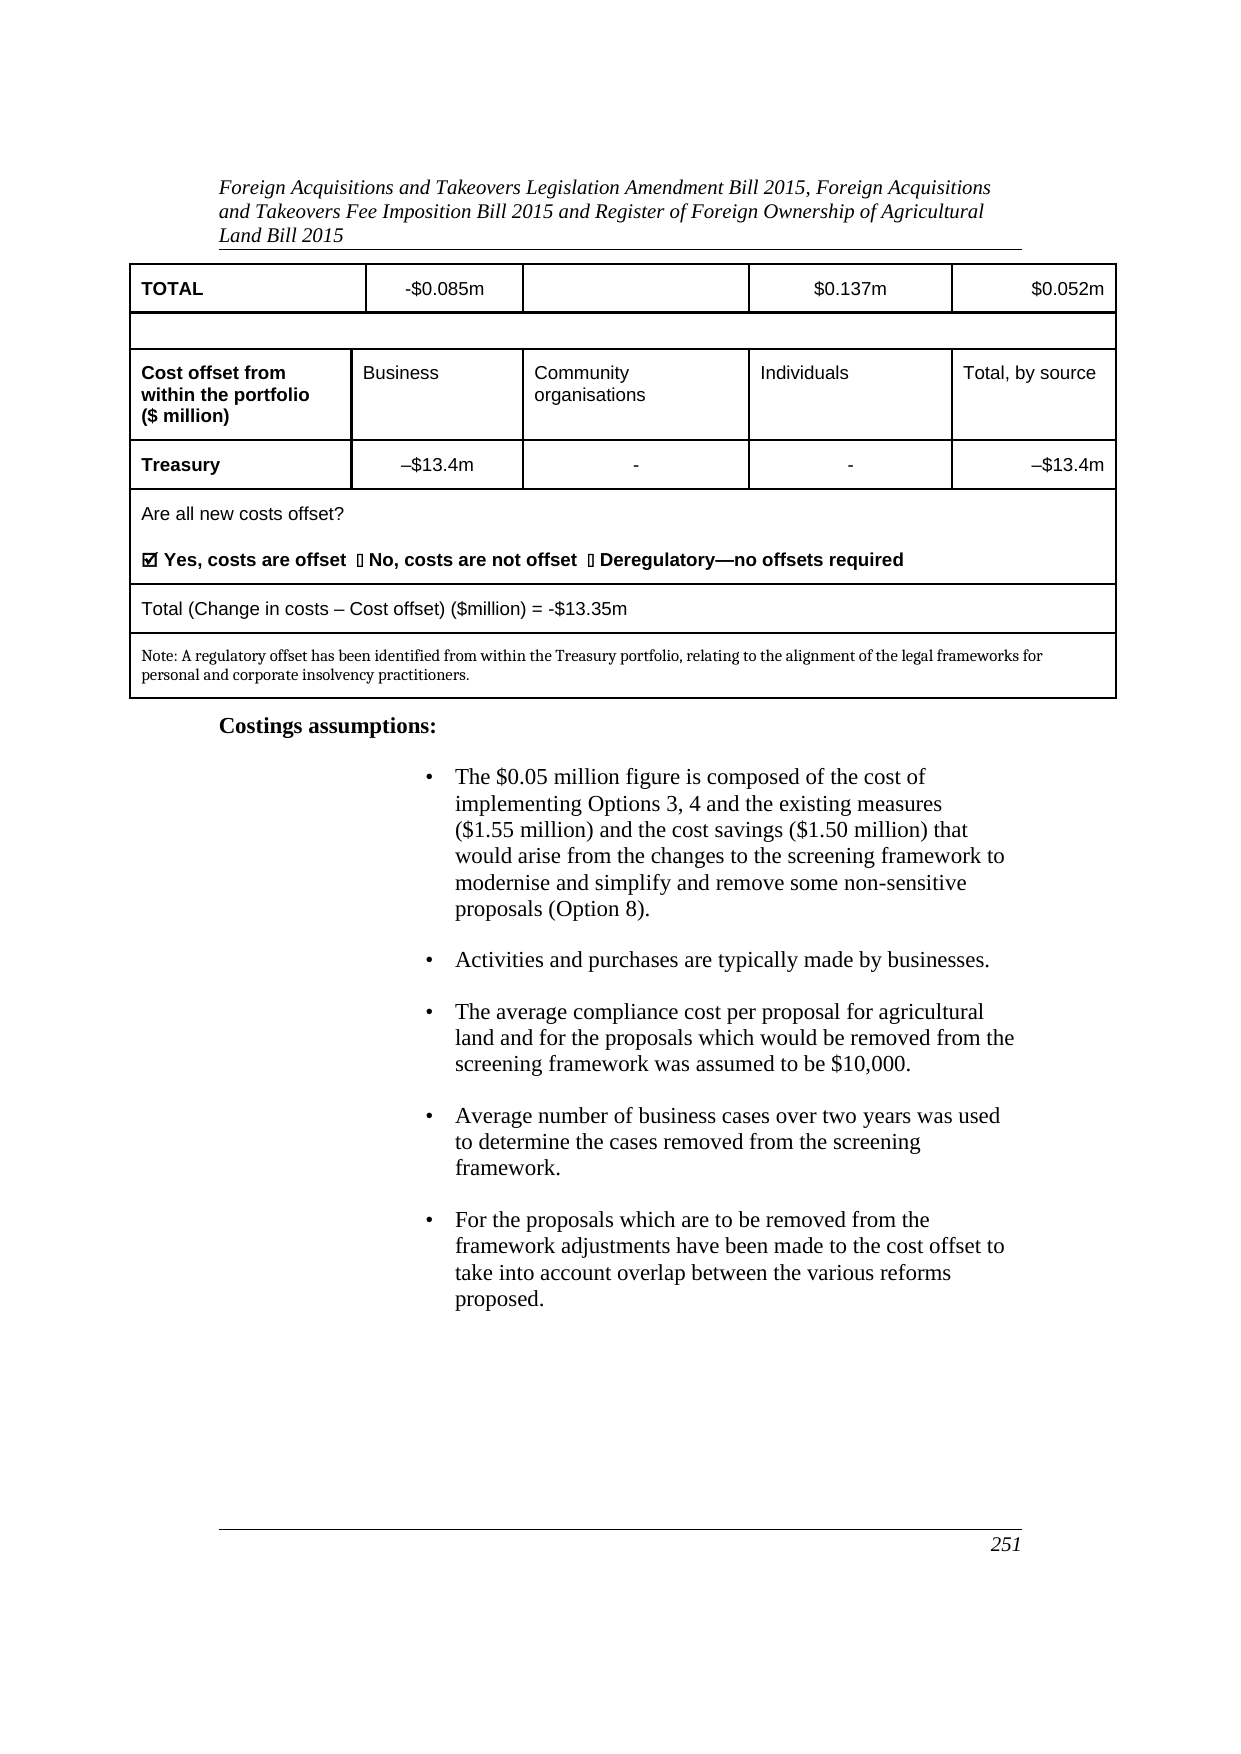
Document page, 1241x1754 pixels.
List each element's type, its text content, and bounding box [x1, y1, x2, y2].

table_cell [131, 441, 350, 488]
text The $0.05 million figure is composed of the cost of implementing Options 3, 4 and the existing measures ($1.55 million) and the cost savings ($1.50 million) that would arise from the changes to the screening framework to modernise and simplify and remove some non-sensitive proposals (Option 8). [425, 763, 1022, 921]
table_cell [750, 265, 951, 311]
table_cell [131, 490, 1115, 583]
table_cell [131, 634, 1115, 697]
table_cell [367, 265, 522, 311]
text For the proposals which are to be removed from the framework adjustments have been made to the cost offset to take into account overlap between the various reforms proposed. [425, 1206, 1022, 1311]
text The average compliance cost per proposal for agricultural land and for the proposals which would be removed from the screening framework was assumed to be $10,000. [425, 998, 1022, 1077]
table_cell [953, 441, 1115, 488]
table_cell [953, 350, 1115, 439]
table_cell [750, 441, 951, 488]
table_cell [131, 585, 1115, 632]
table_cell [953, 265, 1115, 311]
text Average number of business cases over two years was used to determine the cases removed from the screening framework. [425, 1102, 1022, 1181]
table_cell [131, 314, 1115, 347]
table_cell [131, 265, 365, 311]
text Activities and purchases are typically made by businesses. [425, 946, 1022, 973]
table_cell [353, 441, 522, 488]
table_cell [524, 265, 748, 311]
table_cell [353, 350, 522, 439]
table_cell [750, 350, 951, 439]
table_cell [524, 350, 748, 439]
text Costings assumptions: [218, 712, 1022, 738]
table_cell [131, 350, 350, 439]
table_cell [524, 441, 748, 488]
